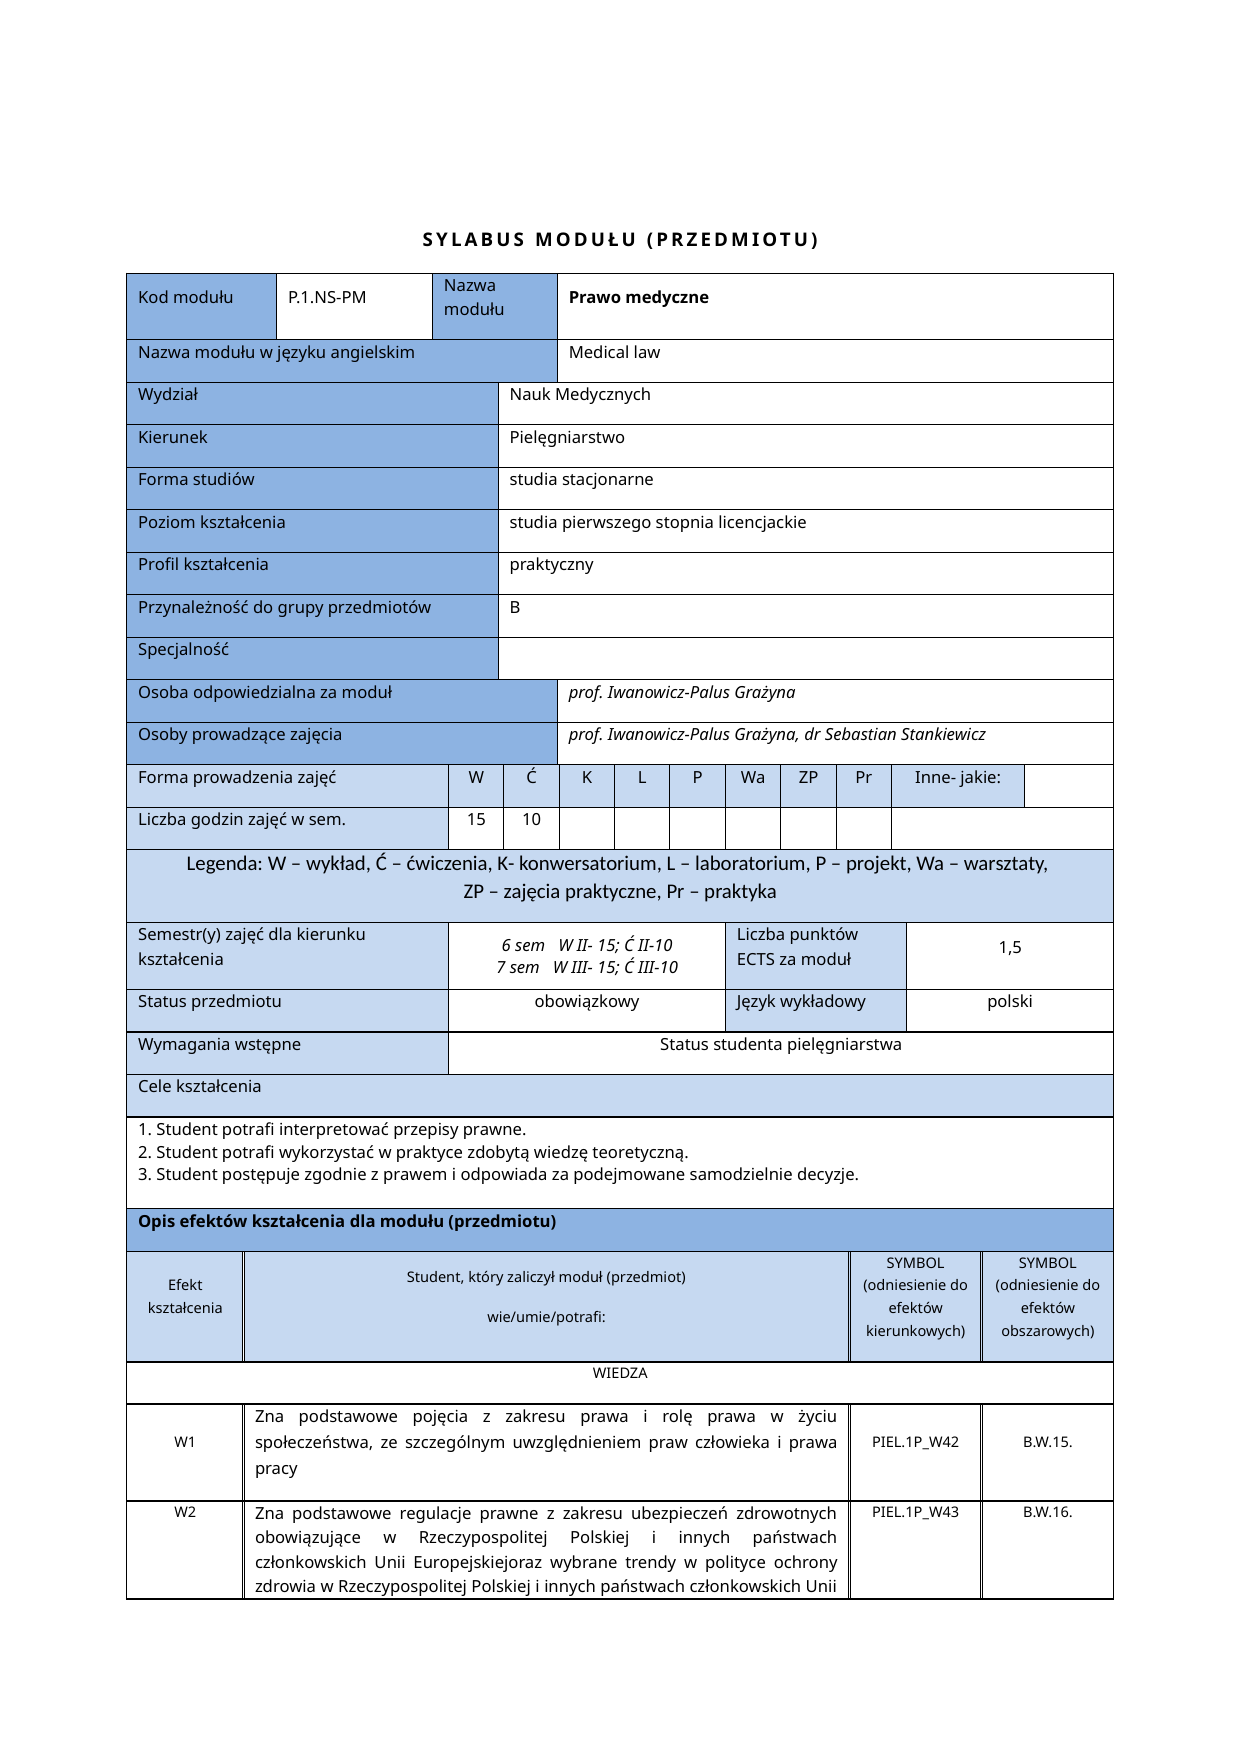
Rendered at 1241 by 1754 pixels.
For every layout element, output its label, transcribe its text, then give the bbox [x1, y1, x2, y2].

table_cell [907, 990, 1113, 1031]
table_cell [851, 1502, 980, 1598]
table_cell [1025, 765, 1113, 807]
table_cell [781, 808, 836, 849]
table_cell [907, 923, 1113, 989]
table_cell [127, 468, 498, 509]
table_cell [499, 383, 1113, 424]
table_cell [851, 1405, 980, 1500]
text SYLABUS MODUŁU (PRZEDMIOTU) [148, 226, 1093, 252]
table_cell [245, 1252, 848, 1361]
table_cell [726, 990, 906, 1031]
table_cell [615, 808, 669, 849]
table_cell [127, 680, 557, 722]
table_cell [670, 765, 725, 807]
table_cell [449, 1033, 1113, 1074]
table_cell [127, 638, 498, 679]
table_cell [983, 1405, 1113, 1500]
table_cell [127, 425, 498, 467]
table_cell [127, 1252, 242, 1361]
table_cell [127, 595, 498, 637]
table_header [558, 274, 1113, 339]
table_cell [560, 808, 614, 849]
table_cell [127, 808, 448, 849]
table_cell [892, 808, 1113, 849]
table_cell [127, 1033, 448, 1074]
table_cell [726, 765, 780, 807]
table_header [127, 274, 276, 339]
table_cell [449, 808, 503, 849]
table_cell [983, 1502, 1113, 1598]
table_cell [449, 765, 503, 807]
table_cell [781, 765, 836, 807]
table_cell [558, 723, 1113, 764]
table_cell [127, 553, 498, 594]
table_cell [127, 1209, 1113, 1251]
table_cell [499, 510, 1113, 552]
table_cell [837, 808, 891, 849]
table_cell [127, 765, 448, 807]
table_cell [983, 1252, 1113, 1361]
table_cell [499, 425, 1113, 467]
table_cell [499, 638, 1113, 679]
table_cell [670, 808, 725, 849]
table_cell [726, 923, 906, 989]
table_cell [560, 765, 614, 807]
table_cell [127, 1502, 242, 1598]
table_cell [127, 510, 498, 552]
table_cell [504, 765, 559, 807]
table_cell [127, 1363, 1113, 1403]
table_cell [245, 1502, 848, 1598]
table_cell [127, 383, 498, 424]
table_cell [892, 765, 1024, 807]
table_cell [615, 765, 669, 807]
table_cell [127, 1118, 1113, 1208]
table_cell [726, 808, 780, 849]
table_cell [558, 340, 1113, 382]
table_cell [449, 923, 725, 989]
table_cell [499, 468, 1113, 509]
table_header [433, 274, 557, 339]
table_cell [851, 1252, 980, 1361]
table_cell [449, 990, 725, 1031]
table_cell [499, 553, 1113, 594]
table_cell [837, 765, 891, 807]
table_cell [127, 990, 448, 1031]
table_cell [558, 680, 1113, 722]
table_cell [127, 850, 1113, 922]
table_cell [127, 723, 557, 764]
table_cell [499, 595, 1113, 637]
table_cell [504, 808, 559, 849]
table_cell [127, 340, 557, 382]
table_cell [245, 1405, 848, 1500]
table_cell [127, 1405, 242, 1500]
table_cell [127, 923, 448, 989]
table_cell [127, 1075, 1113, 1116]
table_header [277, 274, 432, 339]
